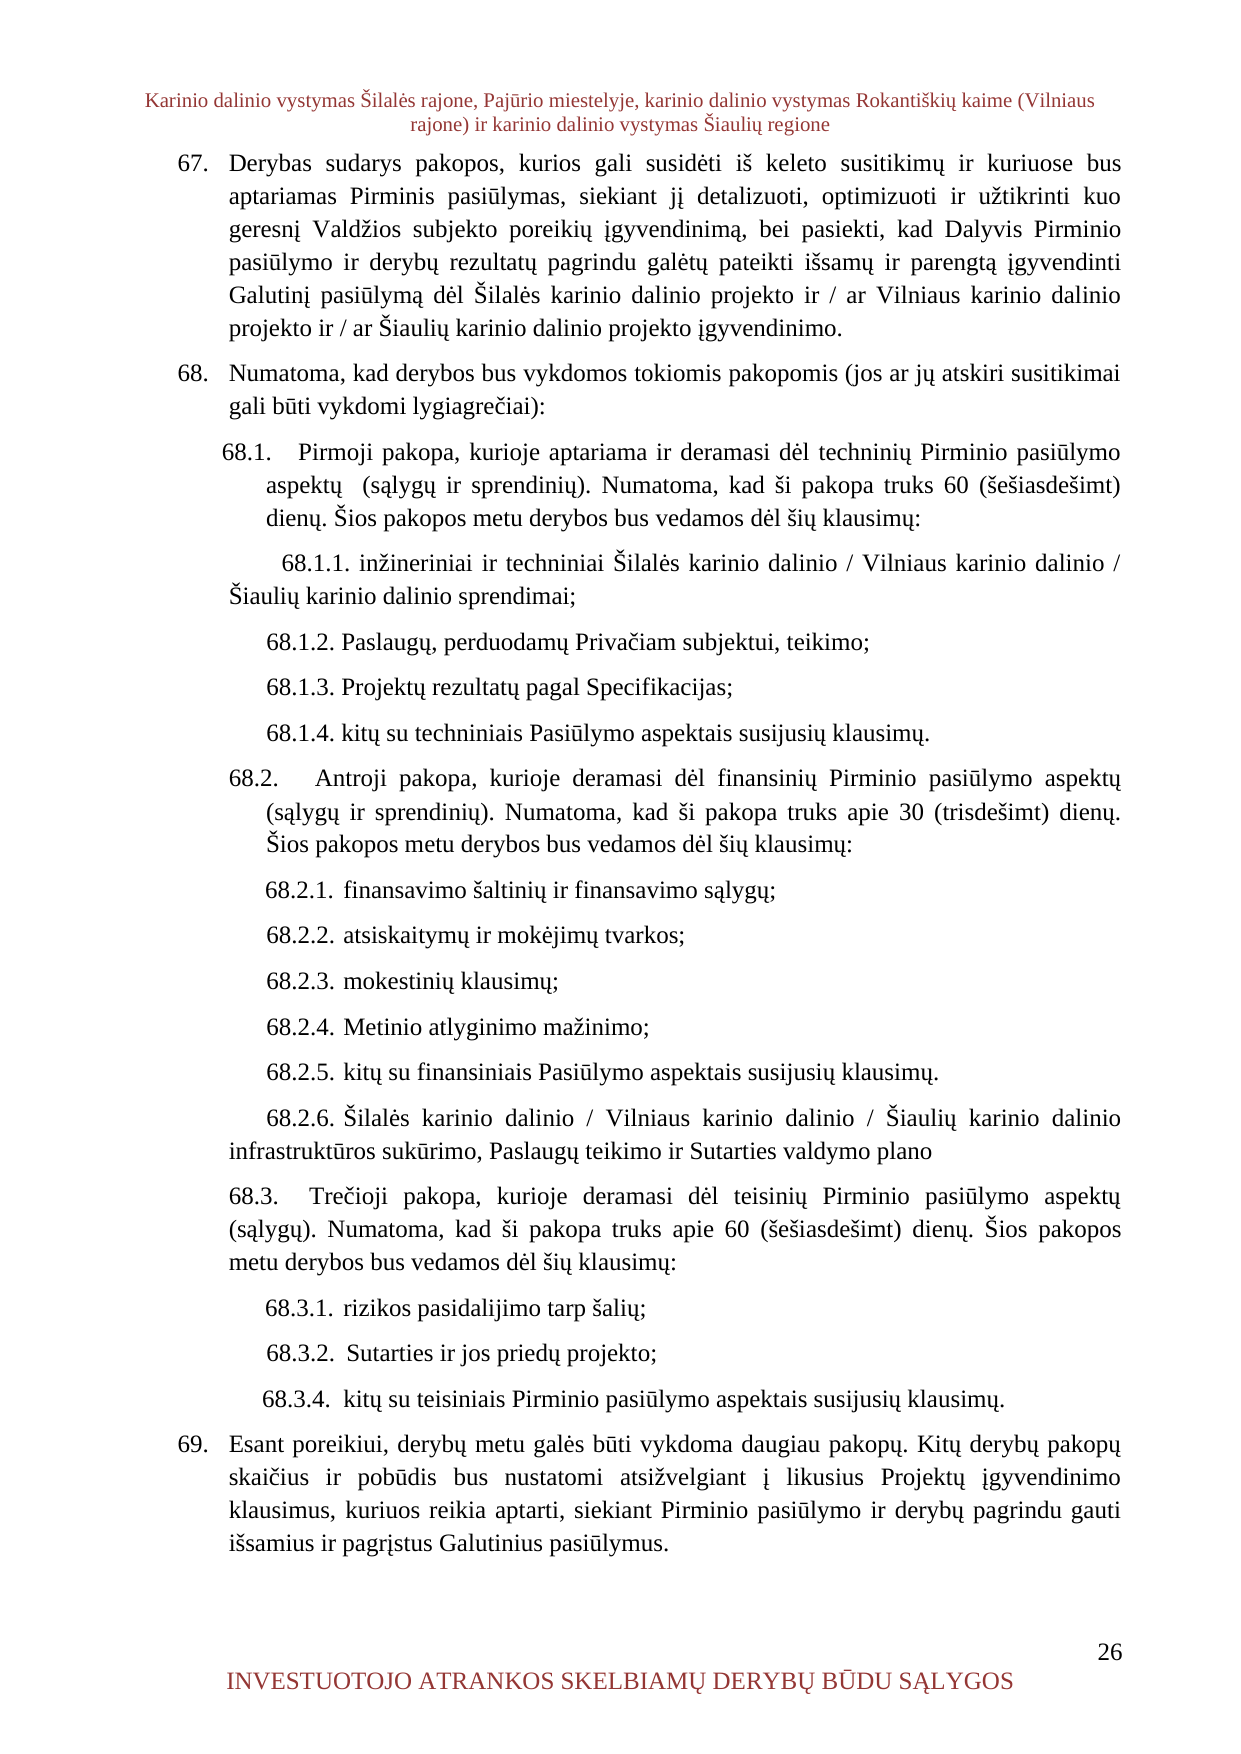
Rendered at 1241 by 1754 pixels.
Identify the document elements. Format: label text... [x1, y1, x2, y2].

text Esant poreikiui, derybų metu galės būti vykdoma daugiau pakopų. Kitų derybų pakopų skaičius ir pobūdis bus nustatomi atsižvelgiant į likusius Projektų įgyvendinimo klausimus, kuriuos reikia aptarti, siekiant Pirminio pasiūlymo ir derybų pagrindu gauti išsamius ir pagrįstus Galutinius pasiūlymus. [177, 1429, 1122, 1557]
list 68.1.1. inžineriniai ir techniniai Šilalės karinio dalinio / Vilniaus karinio dalinio / Šiaulių karinio dalinio sprendimai; [228, 548, 1122, 610]
text Numatoma, kad derybos bus vykdomos tokiomis pakopomis (jos ar jų atskiri susitikimai gali būti vykdomi lygiagrečiai): [177, 358, 1122, 420]
list 68.3. Trečioji pakopa, kurioje deramasi dėl teisinių Pirminio pasiūlymo aspektų (sąlygų). Numatoma, kad ši pakopa truks apie 60 (šešiasdešimt) dienų. Šios pakopos metu derybos bus vedamos dėl šių klausimų: [228, 1181, 1122, 1276]
list 68.1.3. Projektų rezultatų pagal Specifikacijas; [228, 672, 1122, 701]
list 68.2.5. kitų su finansiniais Pasiūlymo aspektais susijusių klausimų. [228, 1057, 1122, 1086]
list 68.3.4. kitų su teisiniais Pirminio pasiūlymo aspektais susijusių klausimų. [118, 1384, 1122, 1413]
list 68.2.4. Metinio atlyginimo mažinimo; [228, 1012, 1122, 1040]
list 68.1. Pirmoji pakopa, kurioje aptariama ir deramasi dėl techninių Pirminio pasiūlymo aspektų (sąlygų ir sprendinių). Numatoma, kad ši pakopa truks 60 (šešiasdešimt) dienų. Šios pakopos metu derybos bus vedamos dėl šių klausimų: [222, 437, 1122, 532]
text Derybas sudarys pakopos, kurios gali susidėti iš keleto susitikimų ir kuriuose bus aptariamas Pirminis pasiūlymas, siekiant jį detalizuoti, optimizuoti ir užtikrinti kuo geresnį Valdžios subjekto poreikių įgyvendinimą, bei pasiekti, kad Dalyvis Pirminio pasiūlymo ir derybų rezultatų pagrindu galėtų pateikti išsamų ir parengtą įgyvendinti Galutinį pasiūlymą dėl Šilalės karinio dalinio projekto ir / ar Vilniaus karinio dalinio projekto ir / ar Šiaulių karinio dalinio projekto įgyvendinimo. [177, 148, 1122, 342]
list 68.3.1. rizikos pasidalijimo tarp šalių; [177, 1293, 1122, 1322]
list 68.1.2. Paslaugų, perduodamų Privačiam subjektui, teikimo; [228, 627, 1122, 656]
list 68.2.1. finansavimo šaltinių ir finansavimo sąlygų; [177, 875, 1122, 904]
list 68.2. Antroji pakopa, kurioje deramasi dėl finansinių Pirminio pasiūlymo aspektų (sąlygų ir sprendinių). Numatoma, kad ši pakopa truks apie 30 (trisdešimt) dienų. Šios pakopos metu derybos bus vedamos dėl šių klausimų: [228, 763, 1122, 858]
list 68.2.3. mokestinių klausimų; [228, 966, 1122, 995]
list 68.3.2. Sutarties ir jos priedų projekto; [228, 1338, 1122, 1367]
list 68.2.2. atsiskaitymų ir mokėjimų tvarkos; [228, 921, 1122, 949]
list 68.1.4. kitų su techniniais Pasiūlymo aspektais susijusių klausimų. [228, 718, 1122, 747]
list 68.2.6. Šilalės karinio dalinio / Vilniaus karinio dalinio / Šiaulių karinio dalinio infrastruktūros sukūrimo, Paslaugų teikimo ir Sutarties valdymo plano [228, 1103, 1122, 1164]
